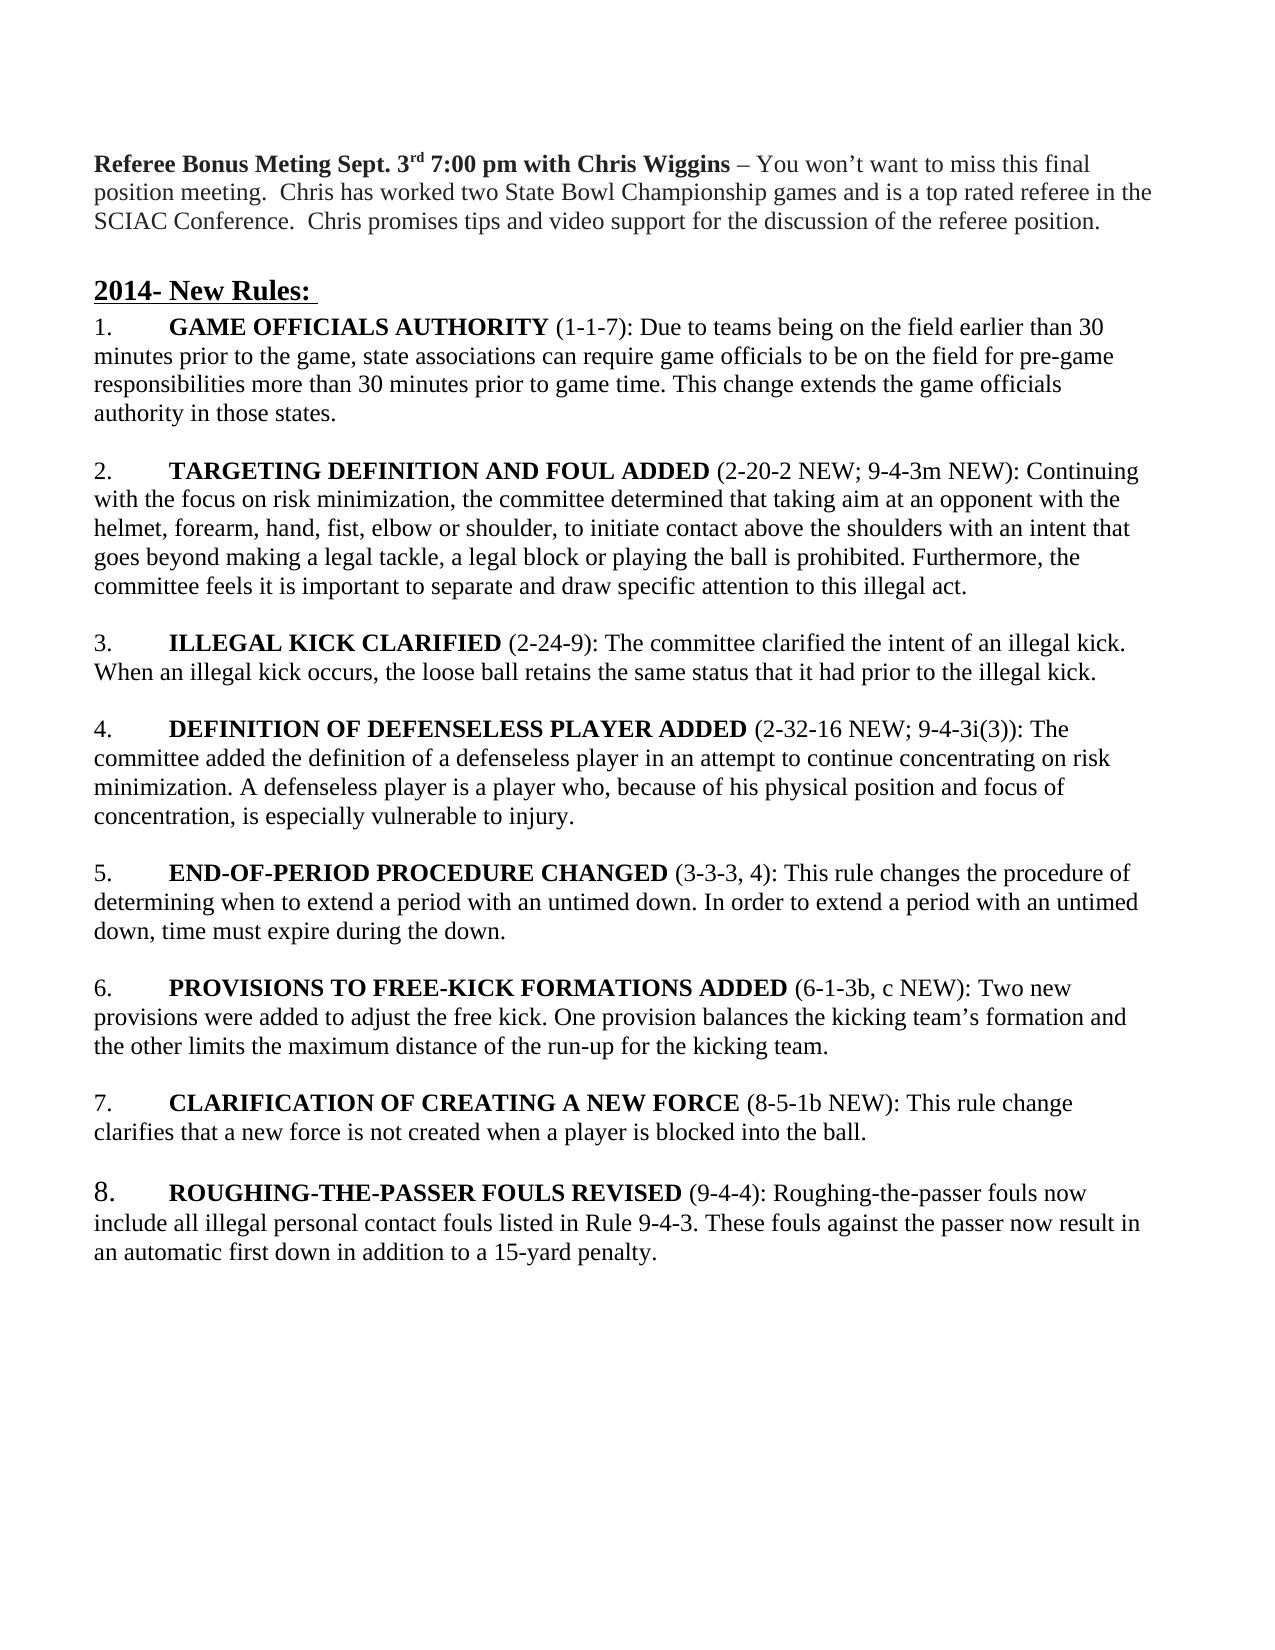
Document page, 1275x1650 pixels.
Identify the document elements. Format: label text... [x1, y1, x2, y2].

list DEFINITION OF DEFENSELESS PLAYER ADDED (2-32-16 NEW; 9-4-3i(3)): The committee added the definition of a defenseless player in an attempt to continue concentrating on risk minimization. A defenseless player is a player who, because of his physical position and focus of concentration, is especially vulnerable to injury. [94, 714, 1155, 829]
text 2014- New Rules: [94, 273, 1155, 307]
list END-OF-PERIOD PROCEDURE CHANGED (3-3-3, 4): This rule changes the procedure of determining when to extend a period with an untimed down. In order to extend a period with an untimed down, time must expire during the down. [94, 858, 1155, 944]
list CLARIFICATION OF CREATING A NEW FORCE (8-5-1b NEW): This rule change clarifies that a new force is not created when a player is blocked into the ball. [94, 1088, 1155, 1146]
list TARGETING DEFINITION AND FOUL ADDED (2-20-2 NEW; 9-4-3m NEW): Continuing with the focus on risk minimization, the committee determined that taking aim at an opponent with the helmet, forearm, hand, fist, elbow or shoulder, to initiate contact above the shoulders with an intent that goes beyond making a legal tackle, a legal block or playing the ball is prohibited. Furthermore, the committee feels it is important to separate and draw specific attention to this illegal act. [94, 456, 1155, 599]
text Referee Bonus Meting Sept. 3rd 7:00 pm with Chris Wiggins – You won’t want to miss this final position meeting. Chris has worked two State Bowl Championship games and is a top rated referee in the SCIAC Conference. Chris promises tips and video support for the discussion of the referee position. [94, 149, 1155, 235]
list ILLEGAL KICK CLARIFIED (2-24-9): The committee clarified the intent of an illegal kick. When an illegal kick occurs, the loose ball retains the same status that it had prior to the illegal kick. [94, 628, 1155, 686]
list PROVISIONS TO FREE-KICK FORMATIONS ADDED (6-1-3b, c NEW): Two new provisions were added to adjust the free kick. One provision balances the kicking team’s formation and the other limits the maximum distance of the run-up for the kicking team. [94, 973, 1155, 1059]
list GAME OFFICIALS AUTHORITY (1-1-7): Due to teams being on the field earlier than 30 minutes prior to the game, state associations can require game officials to be on the field for pre-game responsibilities more than 30 minutes prior to game time. This change extends the game officials authority in those states. [94, 312, 1155, 427]
list ROUGHING-THE-PASSER FOULS REVISED (9-4-4): Roughing-the-passer fouls now include all illegal personal contact fouls listed in Rule 9-4-3. These fouls against the passer now result in an automatic first down in addition to a 15-yard penalty. [94, 1174, 1155, 1266]
